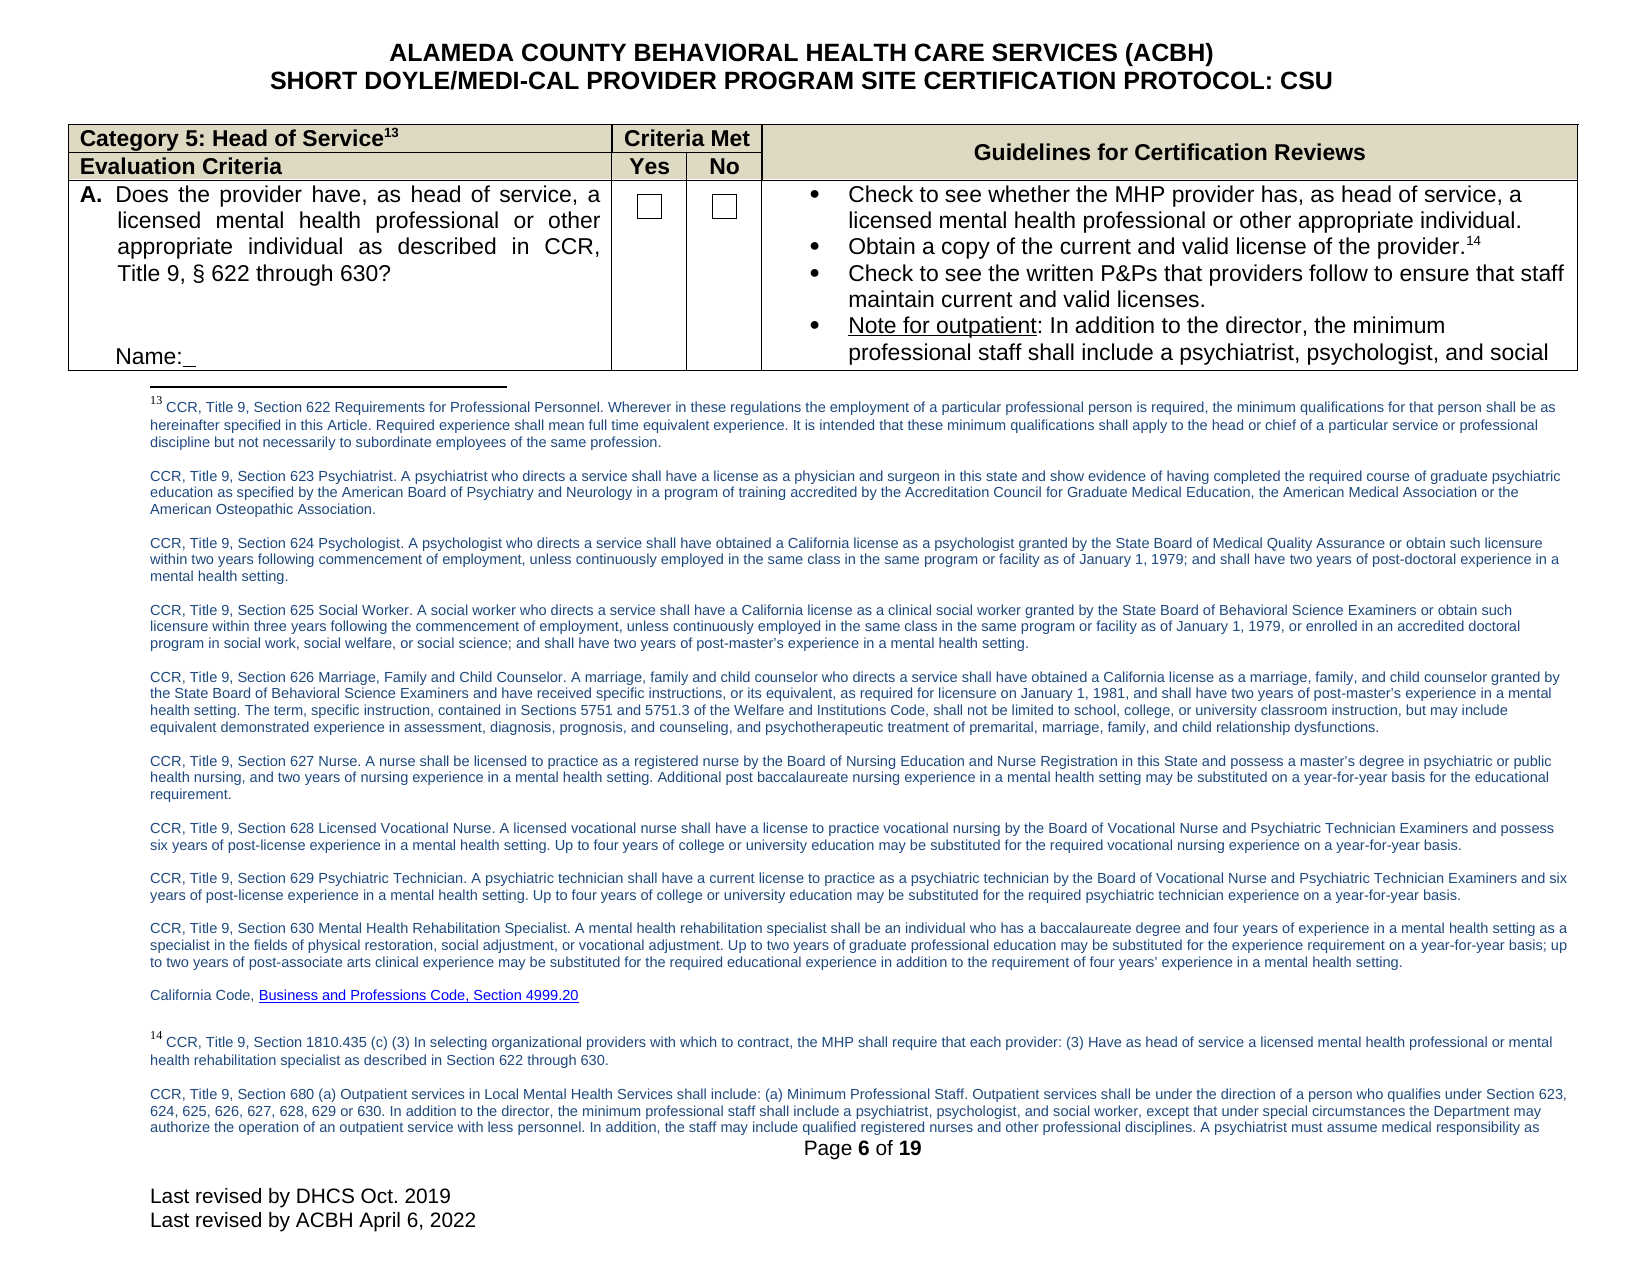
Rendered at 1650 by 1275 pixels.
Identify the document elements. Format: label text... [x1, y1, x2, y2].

table_cell Does the provider have, as head of service, a licensed mental health professional or other appropriate individual as described in CCR, Title 9, § 622 through 630? Name: Discipline: [69, 181, 611, 370]
table_cell [612, 181, 686, 370]
table_header Category 5: Head of Service [69, 125, 611, 152]
table_header Guidelines for Certification Reviews [763, 125, 1577, 179]
table_cell Yes [612, 153, 686, 179]
table_header Criteria Met [613, 125, 761, 152]
table_cell Evaluation Criteria [69, 153, 611, 179]
table_cell [687, 181, 761, 370]
table_cell Check to see whether the MHP provider has, as head of service, a licensed mental health professional or other appropriate individual. Obtain a copy of the current and valid license of the provider. Check to see the written P&Ps that providers follow to ensure that staff maintain current and valid licenses. Note for outpatient: In addition to the director, the minimum professional staff shall include a psychiatrist, psychologist, and social worker, except that under special circumstances the department may authorize the operation of an outpatient services with less personnel. [762, 181, 1577, 370]
table_cell No [687, 153, 761, 179]
